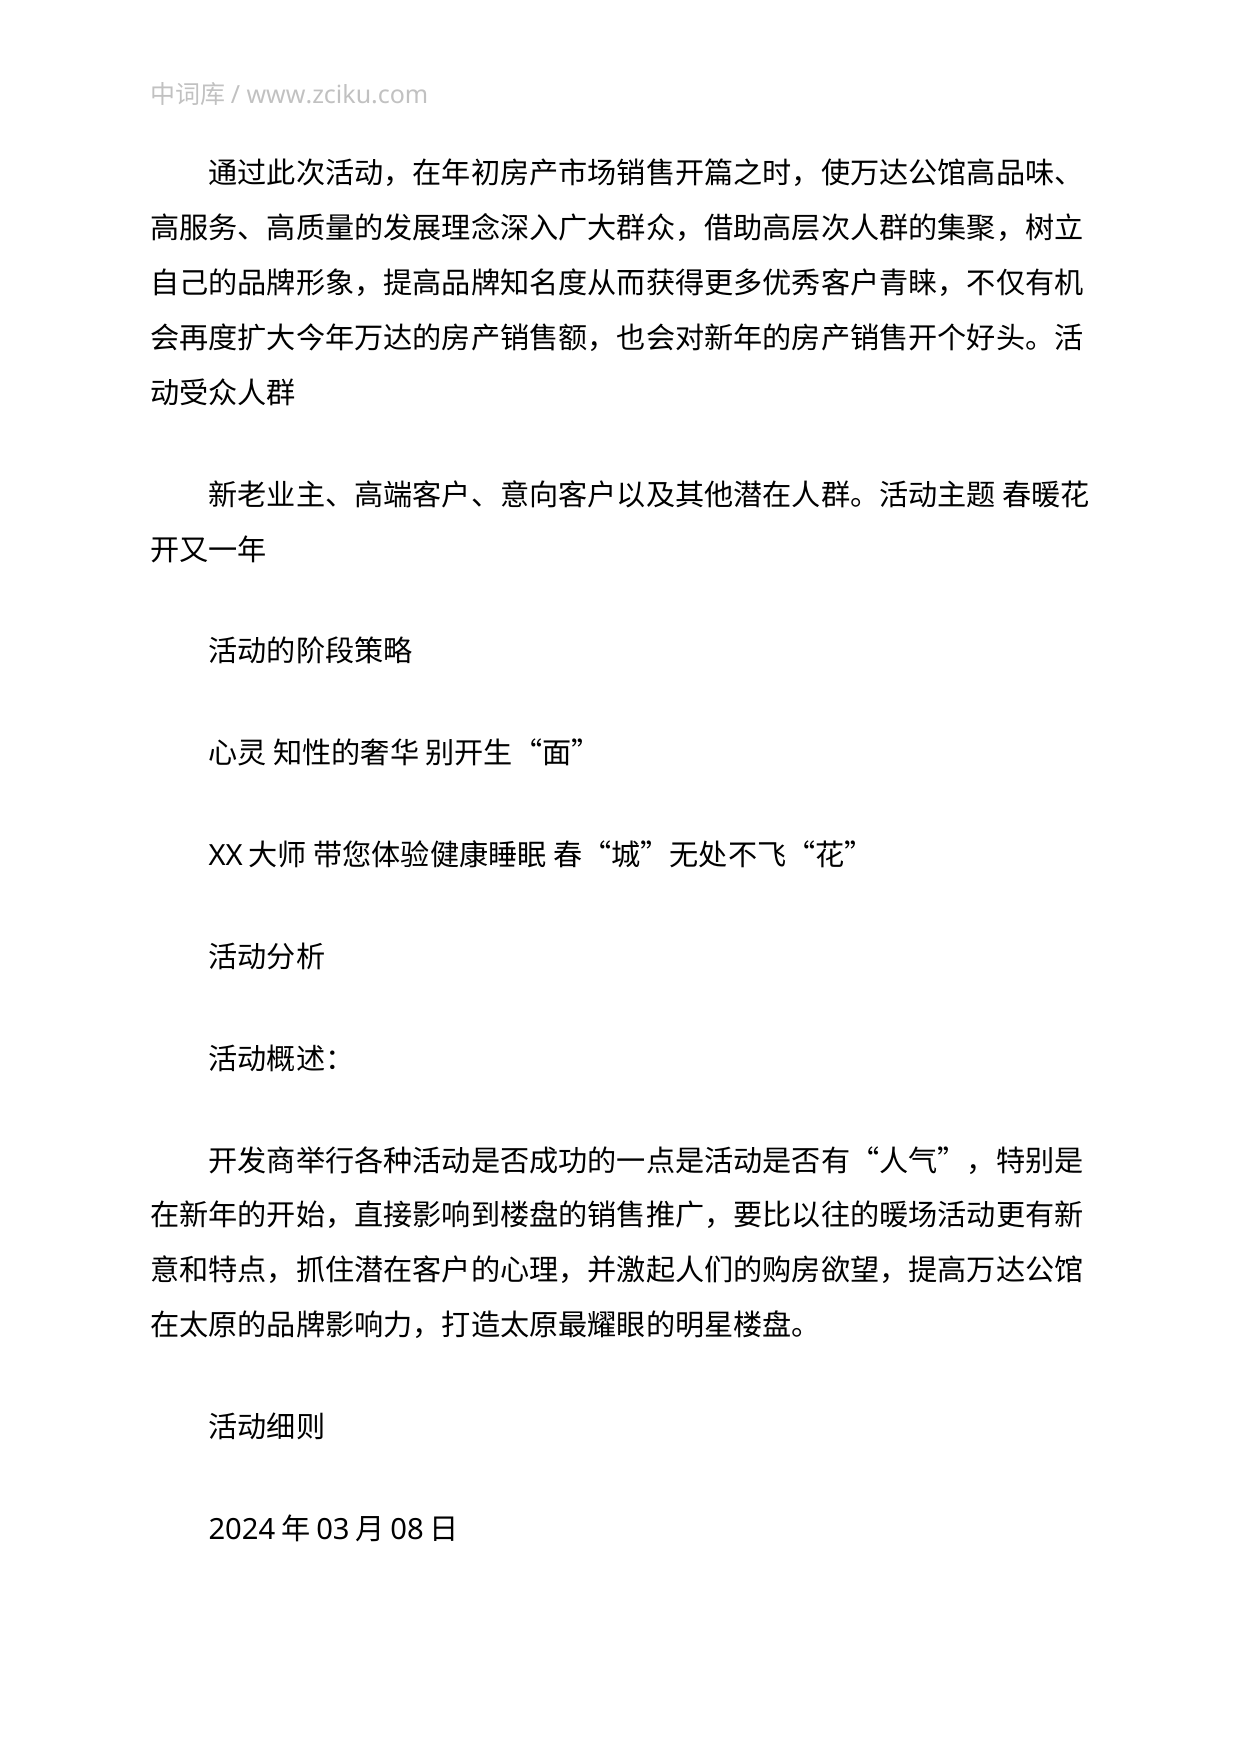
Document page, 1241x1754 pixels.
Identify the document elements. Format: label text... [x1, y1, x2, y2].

text 2024年03月08日 [150, 1505, 1090, 1548]
text 通过此次活动，在年初房产市场销售开篇之时，使万达公馆高品味、高服务、高质量的发展理念深入广大群众，借助高层次人群的集聚，树立自己的品牌形象，提高品牌知名度从而获得更多优秀客户青睐，不仅有机会再度扩大今年万达的房产销售额，也会对新年的房产销售开个好头。活动受众人群 [150, 150, 1090, 412]
text 心灵 知性的奢华 别开生“面” [150, 730, 1090, 772]
text 活动的阶段策略 [150, 628, 1090, 670]
text XX大师 带您体验健康睡眠 春“城”无处不飞“花” [150, 832, 1090, 874]
text 新老业主、高端客户、意向客户以及其他潜在人群。活动主题 春暖花开又一年 [150, 471, 1090, 568]
text 活动分析 [150, 933, 1090, 976]
text 活动细则 [150, 1403, 1090, 1446]
text 开发商举行各种活动是否成功的一点是活动是否有“人气”，特别是在新年的开始，直接影响到楼盘的销售推广，要比以往的暖场活动更有新意和特点，抓住潜在客户的心理，并激起人们的购房欲望，提高万达公馆在太原的品牌影响力，打造太原最耀眼的明星楼盘。 [150, 1137, 1090, 1344]
text 活动概述： [150, 1035, 1090, 1078]
